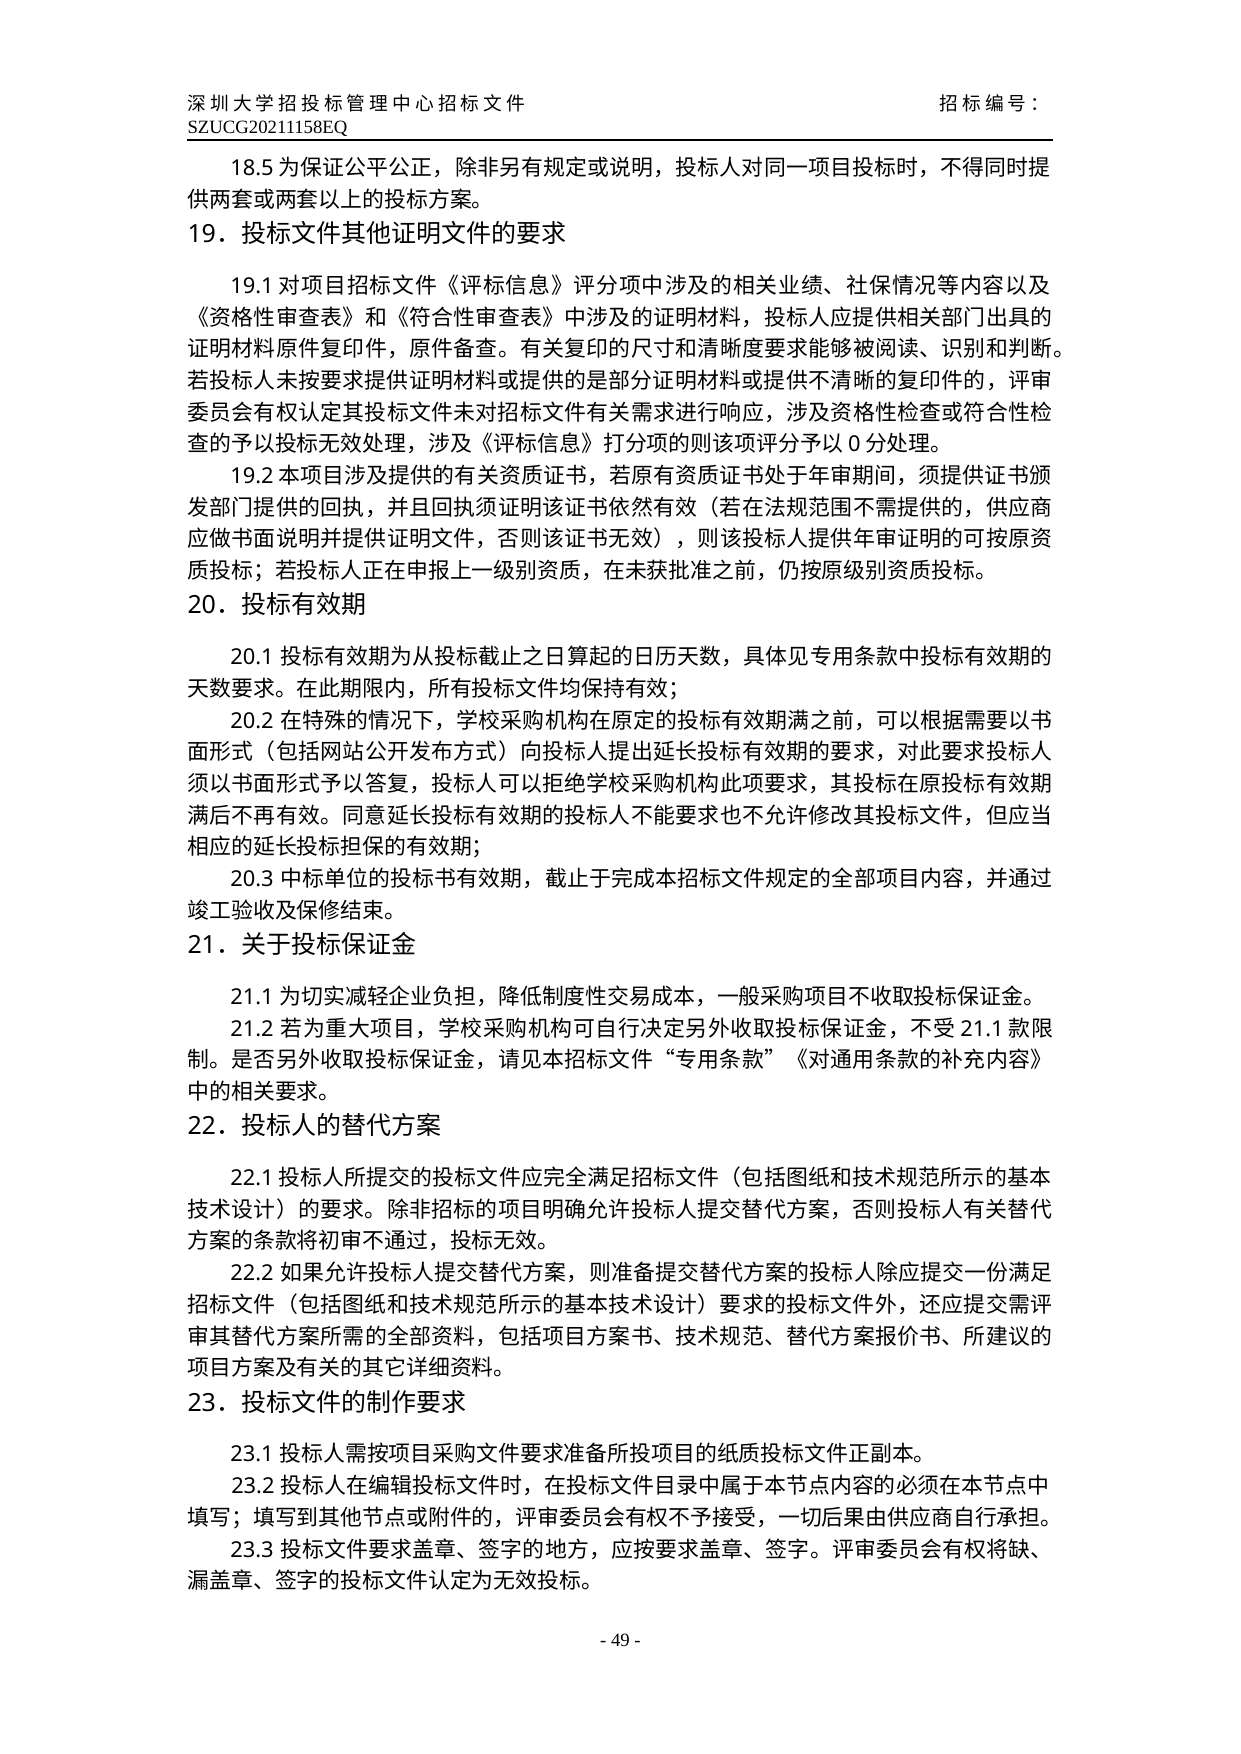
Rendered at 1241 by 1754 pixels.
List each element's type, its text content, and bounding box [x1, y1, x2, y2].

text 20.1 投标有效期为从投标截止之日算起的日历天数，具体见专用条款中投标有效期的天数要求。在此期限内，所有投标文件均保持有效； [187, 639, 1053, 703]
text 22.1投标人所提交的投标文件应完全满足招标文件（包括图纸和技术规范所示的基本技术设计）的要求。除非招标的项目明确允许投标人提交替代方案，否则投标人有关替代方案的条款将初审不通过，投标无效。 [187, 1160, 1053, 1255]
text 21.2 若为重大项目，学校采购机构可自行决定另外收取投标保证金，不受21.1款限制。是否另外收取投标保证金，请见本招标文件“专用条款”《对通用条款的补充内容》中的相关要求。 [187, 1011, 1053, 1106]
text 22．投标人的替代方案 [187, 1106, 1053, 1142]
text 19.1对项目招标文件《评标信息》评分项中涉及的相关业绩、社保情况等内容以及《资格性审查表》和《符合性审查表》中涉及的证明材料，投标人应提供相关部门出具的证明材料原件复印件，原件备查。有关复印的尺寸和清晰度要求能够被阅读、识别和判断。若投标人未按要求提供证明材料或提供的是部分证明材料或提供不清晰的复印件的，评审委员会有权认定其投标文件未对招标文件有关需求进行响应，涉及资格性检查或符合性检查的予以投标无效处理，涉及《评标信息》打分项的则该项评分予以0分处理。 [187, 268, 1053, 458]
text 20.3 中标单位的投标书有效期，截止于完成本招标文件规定的全部项目内容，并通过竣工验收及保修结束。 [187, 861, 1053, 924]
text 20.2 在特殊的情况下，学校采购机构在原定的投标有效期满之前，可以根据需要以书面形式（包括网站公开发布方式）向投标人提出延长投标有效期的要求，对此要求投标人须以书面形式予以答复，投标人可以拒绝学校采购机构此项要求，其投标在原投标有效期满后不再有效。同意延长投标有效期的投标人不能要求也不允许修改其投标文件，但应当相应的延长投标担保的有效期； [187, 703, 1053, 861]
text 23.1 投标人需按项目采购文件要求准备所投项目的纸质投标文件正副本。 [187, 1436, 1053, 1468]
text 21．关于投标保证金 [187, 924, 1053, 961]
text 21.1 为切实减轻企业负担，降低制度性交易成本，一般采购项目不收取投标保证金。 [187, 979, 1053, 1011]
text 23.2 投标人在编辑投标文件时，在投标文件目录中属于本节点内容的必须在本节点中填写；填写到其他节点或附件的，评审委员会有权不予接受，一切后果由供应商自行承担。 [187, 1468, 1053, 1532]
text 20．投标有效期 [187, 585, 1053, 621]
text 22.2 如果允许投标人提交替代方案，则准备提交替代方案的投标人除应提交一份满足招标文件（包括图纸和技术规范所示的基本技术设计）要求的投标文件外，还应提交需评审其替代方案所需的全部资料，包括项目方案书、技术规范、替代方案报价书、所建议的项目方案及有关的其它详细资料。 [187, 1255, 1053, 1382]
text 18.5为保证公平公正，除非另有规定或说明，投标人对同一项目投标时，不得同时提供两套或两套以上的投标方案。 [187, 150, 1053, 213]
text 19．投标文件其他证明文件的要求 [187, 213, 1053, 250]
text 23．投标文件的制作要求 [187, 1382, 1053, 1418]
text 19.2本项目涉及提供的有关资质证书，若原有资质证书处于年审期间，须提供证书颁发部门提供的回执，并且回执须证明该证书依然有效（若在法规范围不需提供的，供应商应做书面说明并提供证明文件，否则该证书无效），则该投标人提供年审证明的可按原资质投标；若投标人正在申报上一级别资质，在未获批准之前，仍按原级别资质投标。 [187, 458, 1053, 585]
text 23.3 投标文件要求盖章、签字的地方，应按要求盖章、签字。评审委员会有权将缺、漏盖章、签字的投标文件认定为无效投标。 [187, 1532, 1053, 1595]
